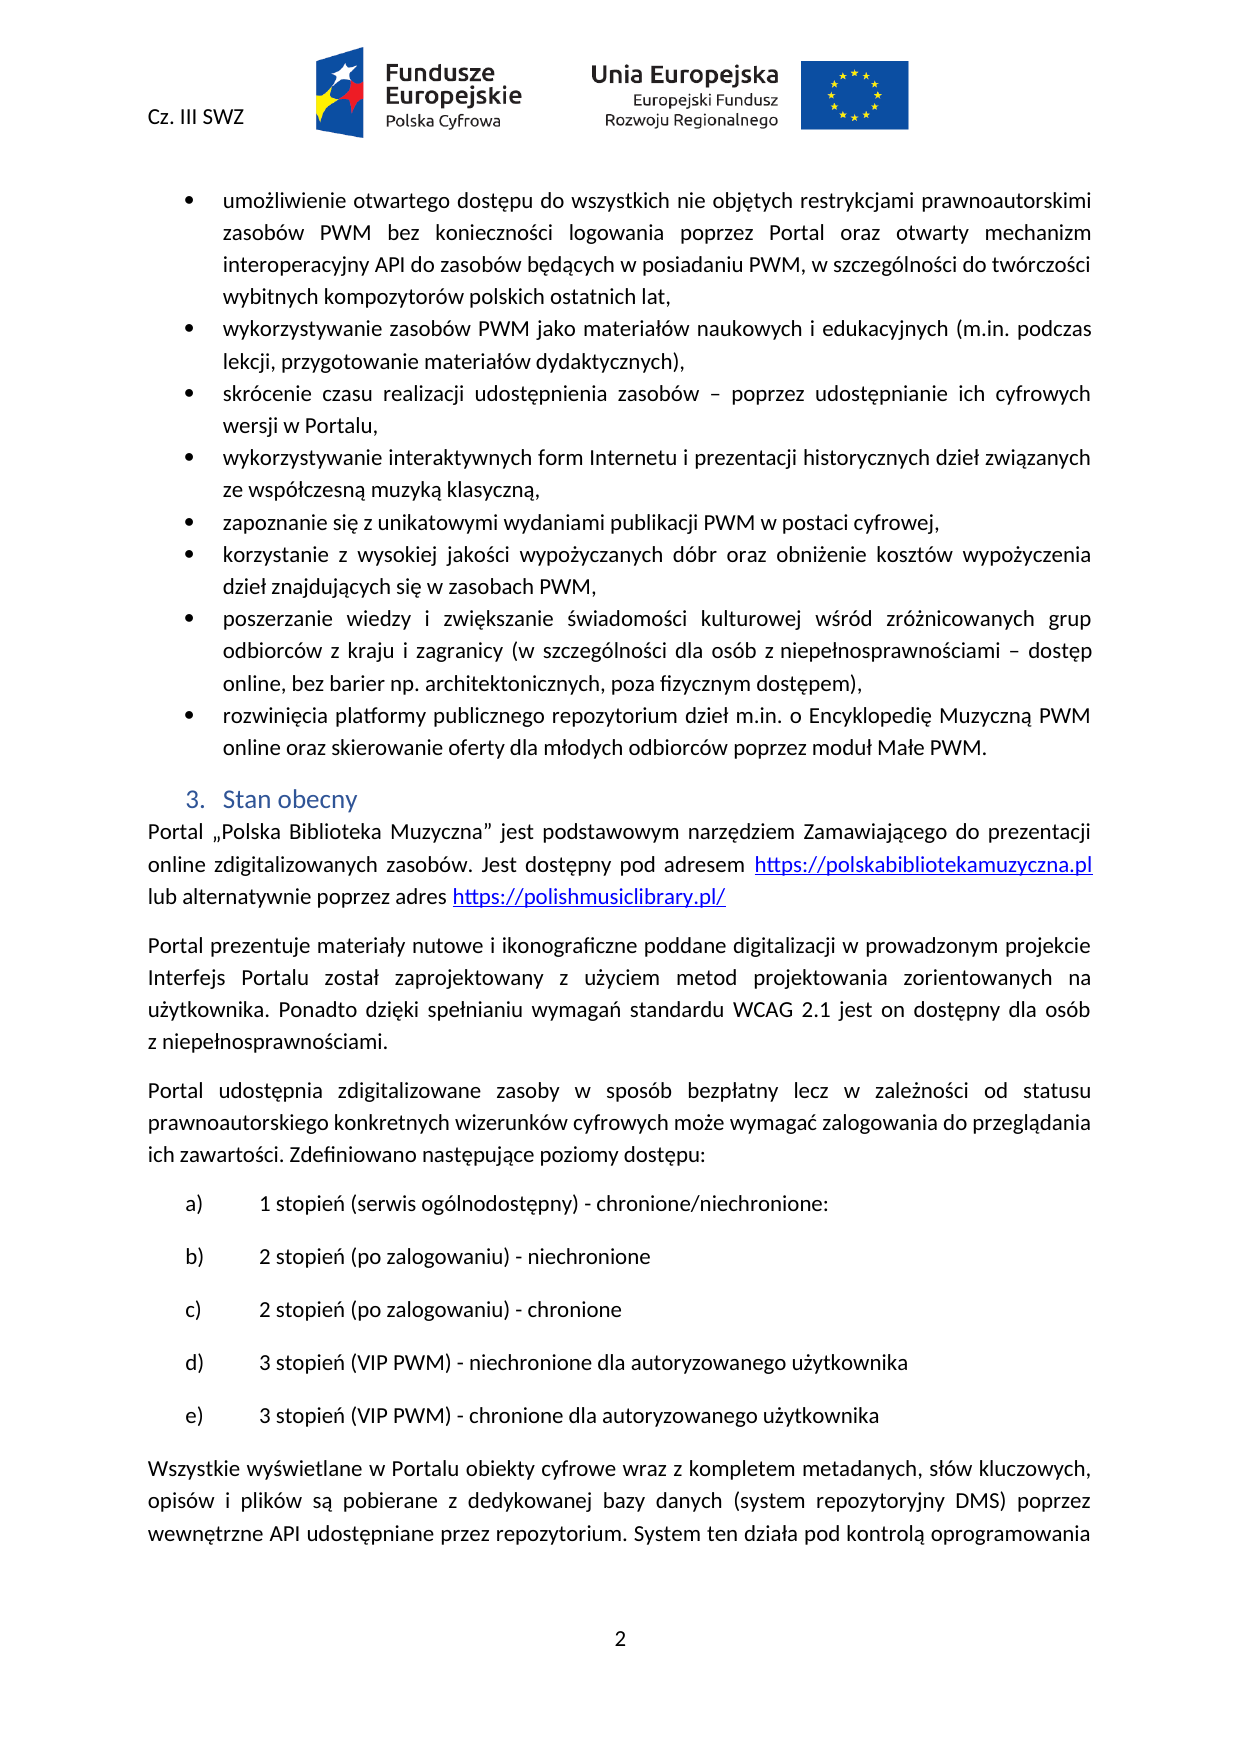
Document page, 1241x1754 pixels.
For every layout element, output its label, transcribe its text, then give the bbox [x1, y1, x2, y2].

subtitle Stan obecny [185, 782, 1093, 815]
picture [298, 6, 922, 165]
list zapoznanie się z unikatowymi wydaniami publikacji PWM w postaci cyfrowej, [185, 508, 1093, 536]
list 1 stopień (serwis ogólnodostępny) - chronione/niechronione: [185, 1189, 1093, 1217]
list umożliwienie otwartego dostępu do wszystkich nie objętych restrykcjami prawnoautorskimi zasobów PWM bez konieczności logowania poprzez Portal oraz otwarty mechanizm interoperacyjny API do zasobów będących w posiadaniu PWM, w szczególności do twórczości wybitnych kompozytorów polskich ostatnich lat, [185, 186, 1093, 310]
list rozwinięcia platformy publicznego repozytorium dzieł m.in. o Encyklopedię Muzyczną PWM online oraz skierowanie oferty dla młodych odbiorców poprzez moduł Małe PWM. [185, 701, 1093, 761]
list 2 stopień (po zalogowaniu) - chronione [185, 1295, 1093, 1323]
text Portal prezentuje materiały nutowe i ikonograficzne poddane digitalizacji w prowadzonym projekcie Interfejs Portalu został zaprojektowany z użyciem metod projektowania zorientowanych na użytkownika. Ponadto dzięki spełnianiu wymagań standardu WCAG 2.1 jest on dostępny dla osób z niepełnosprawnościami. [148, 931, 1093, 1055]
list korzystanie z wysokiej jakości wypożyczanych dóbr oraz obniżenie kosztów wypożyczenia dzieł znajdujących się w zasobach PWM, [185, 540, 1093, 600]
list 3 stopień (VIP PWM) - niechronione dla autoryzowanego użytkownika [185, 1348, 1093, 1376]
list wykorzystywanie zasobów PWM jako materiałów naukowych i edukacyjnych (m.in. podczas lekcji, przygotowanie materiałów dydaktycznych), [185, 314, 1093, 375]
list wykorzystywanie interaktywnych form Internetu i prezentacji historycznych dzieł związanych ze współczesną muzyką klasyczną, [185, 443, 1093, 503]
list 2 stopień (po zalogowaniu) - niechronione [185, 1242, 1093, 1270]
list skrócenie czasu realizacji udostępnienia zasobów – poprzez udostępnianie ich cyfrowych wersji w Portalu, [185, 379, 1093, 439]
text Portal „Polska Biblioteka Muzyczna” jest podstawowym narzędziem Zamawiającego do prezentacji online zdigitalizowanych zasobów. Jest dostępny pod adresem https://polskabibliotekamuzyczna.pl lub alternatywnie poprzez adres https://polishmusiclibrary.pl/ [148, 817, 1093, 910]
list poszerzanie wiedzy i zwiększanie świadomości kulturowej wśród zróżnicowanych grup odbiorców z kraju i zagranicy (w szczególności dla osób z niepełnosprawnościami – dostęp online, bez barier np. architektonicznych, poza fizycznym dostępem), [185, 604, 1093, 697]
text Portal udostępnia zdigitalizowane zasoby w sposób bezpłatny lecz w zależności od statusu prawnoautorskiego konkretnych wizerunków cyfrowych może wymagać zalogowania do przeglądania ich zawartości. Zdefiniowano następujące poziomy dostępu: [148, 1076, 1093, 1168]
list 3 stopień (VIP PWM) - chronione dla autoryzowanego użytkownika [185, 1401, 1093, 1429]
